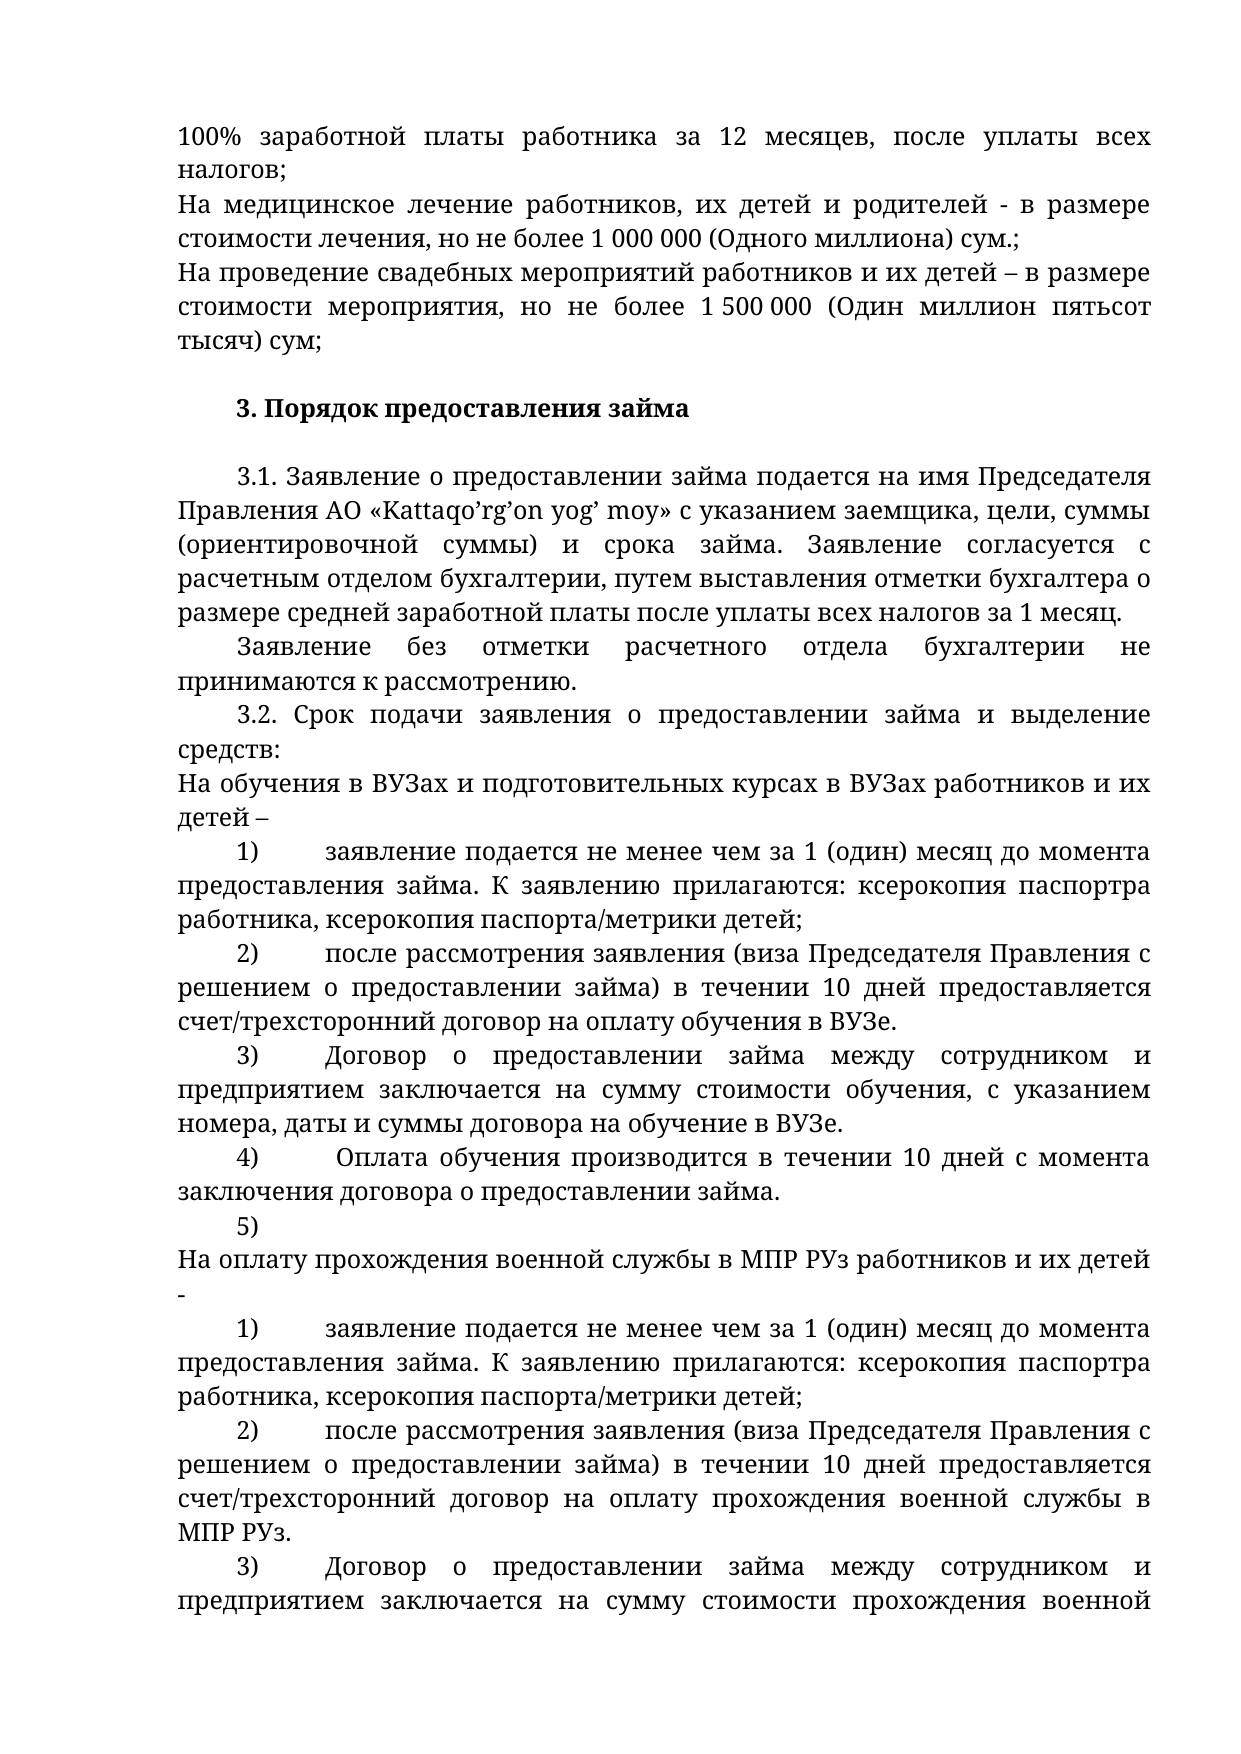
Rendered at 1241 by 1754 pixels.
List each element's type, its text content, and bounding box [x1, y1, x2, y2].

text Заявление без отметки расчетного отдела бухгалтерии не принимаются к рассмотрению. [177, 629, 1152, 697]
text 3.2. Срок подачи заявления о предоставлении займа и выделение средств: [177, 697, 1152, 765]
text 3. Порядок предоставления займа [177, 391, 1152, 425]
list заявление подается не менее чем за 1 (один) месяц до момента предоставления займа. К заявлению прилагаются: ксерокопия паспортра работника, ксерокопия паспорта/метрики детей; [177, 833, 1152, 936]
text На медицинское лечение работников, их детей и родителей - в размере стоимости лечения, но не более 1 000 000 (Одного миллиона) сум.; [177, 186, 1152, 254]
list заявление подается не менее чем за 1 (один) месяц до момента предоставления займа. К заявлению прилагаются: ксерокопия паспортра работника, ксерокопия паспорта/метрики детей; [177, 1310, 1152, 1412]
text На обучения в ВУЗах и подготовительных курсах в ВУЗах работников и их детей – [177, 765, 1152, 833]
list после рассмотрения заявления (виза Председателя Правления с решением о предоставлении займа) в течении 10 дней предоставляется счет/трехсторонний договор на оплату прохождения военной службы в МПР РУз. [177, 1412, 1152, 1549]
text 3.1. Заявление о предоставлении займа подается на имя Председателя Правления АО «Kattaqo’rg’on yog’ moy» с указанием заемщика, цели, суммы (ориентировочной суммы) и срока займа. Заявление согласуется с расчетным отделом бухгалтерии, путем выставления отметки бухгалтера о размере средней заработной платы после уплаты всех налогов за 1 месяц. [177, 459, 1152, 629]
text На оплату прохождения военной службы в МПР РУз работников и их детей - [177, 1242, 1152, 1310]
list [177, 1549, 1152, 1617]
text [177, 118, 1152, 186]
list после рассмотрения заявления (виза Председателя Правления с решением о предоставлении займа) в течении 10 дней предоставляется счет/трехсторонний договор на оплату обучения в ВУЗе. [177, 936, 1152, 1038]
list Договор о предоставлении займа между сотрудником и предприятием заключается на сумму стоимости обучения, с указанием номера, даты и суммы договора на обучение в ВУЗе. [177, 1038, 1152, 1140]
list Оплата обучения производится в течении 10 дней с момента заключения договора о предоставлении займа. [177, 1140, 1152, 1208]
text На проведение свадебных мероприятий работников и их детей – в размере стоимости мероприятия, но не более 1 500 000 (Один миллион пятьсот тысяч) сум; [177, 254, 1152, 357]
